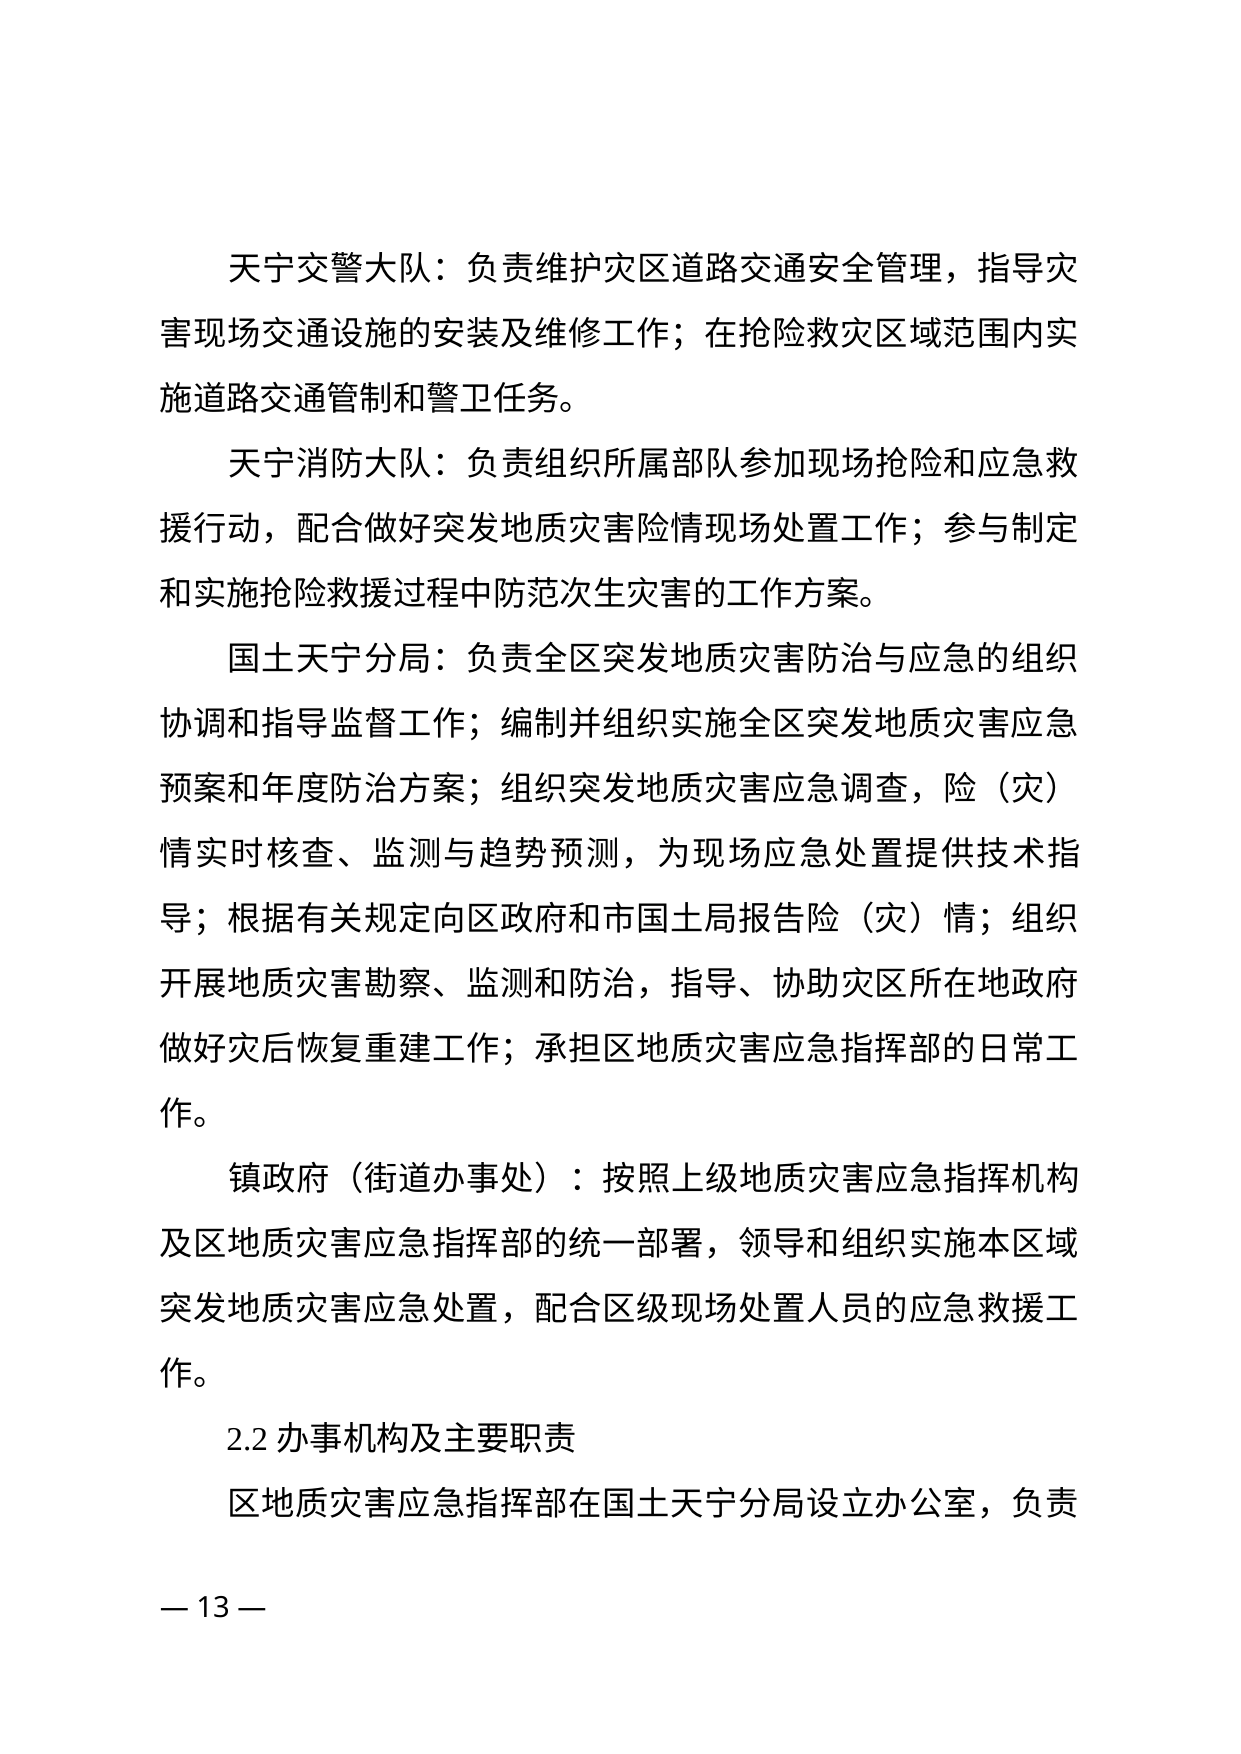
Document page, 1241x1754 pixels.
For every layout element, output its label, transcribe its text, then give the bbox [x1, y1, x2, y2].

text 天宁消防大队：负责组织所属部队参加现场抢险和应急救援行动，配合做好突发地质灾害险情现场处置工作；参与制定和实施抢险救援过程中防范次生灾害的工作方案。 [159, 428, 1081, 623]
text 天宁交警大队：负责维护灾区道路交通安全管理，指导灾害现场交通设施的安装及维修工作；在抢险救灾区域范围内实施道路交通管制和警卫任务。 [159, 233, 1081, 428]
text 2.2 办事机构及主要职责 [159, 1403, 1081, 1468]
text 镇政府（街道办事处）：按照上级地质灾害应急指挥机构及区地质灾害应急指挥部的统一部署，领导和组织实施本区域突发地质灾害应急处置，配合区级现场处置人员的应急救援工作。 [159, 1143, 1081, 1403]
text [159, 1468, 1081, 1533]
text 国土天宁分局：负责全区突发地质灾害防治与应急的组织协调和指导监督工作；编制并组织实施全区突发地质灾害应急预案和年度防治方案；组织突发地质灾害应急调查，险（灾）情实时核查、监测与趋势预测，为现场应急处置提供技术指导；根据有关规定向区政府和市国土局报告险（灾）情；组织开展地质灾害勘察、监测和防治，指导、协助灾区所在地政府做好灾后恢复重建工作；承担区地质灾害应急指挥部的日常工作。 [159, 623, 1081, 1143]
